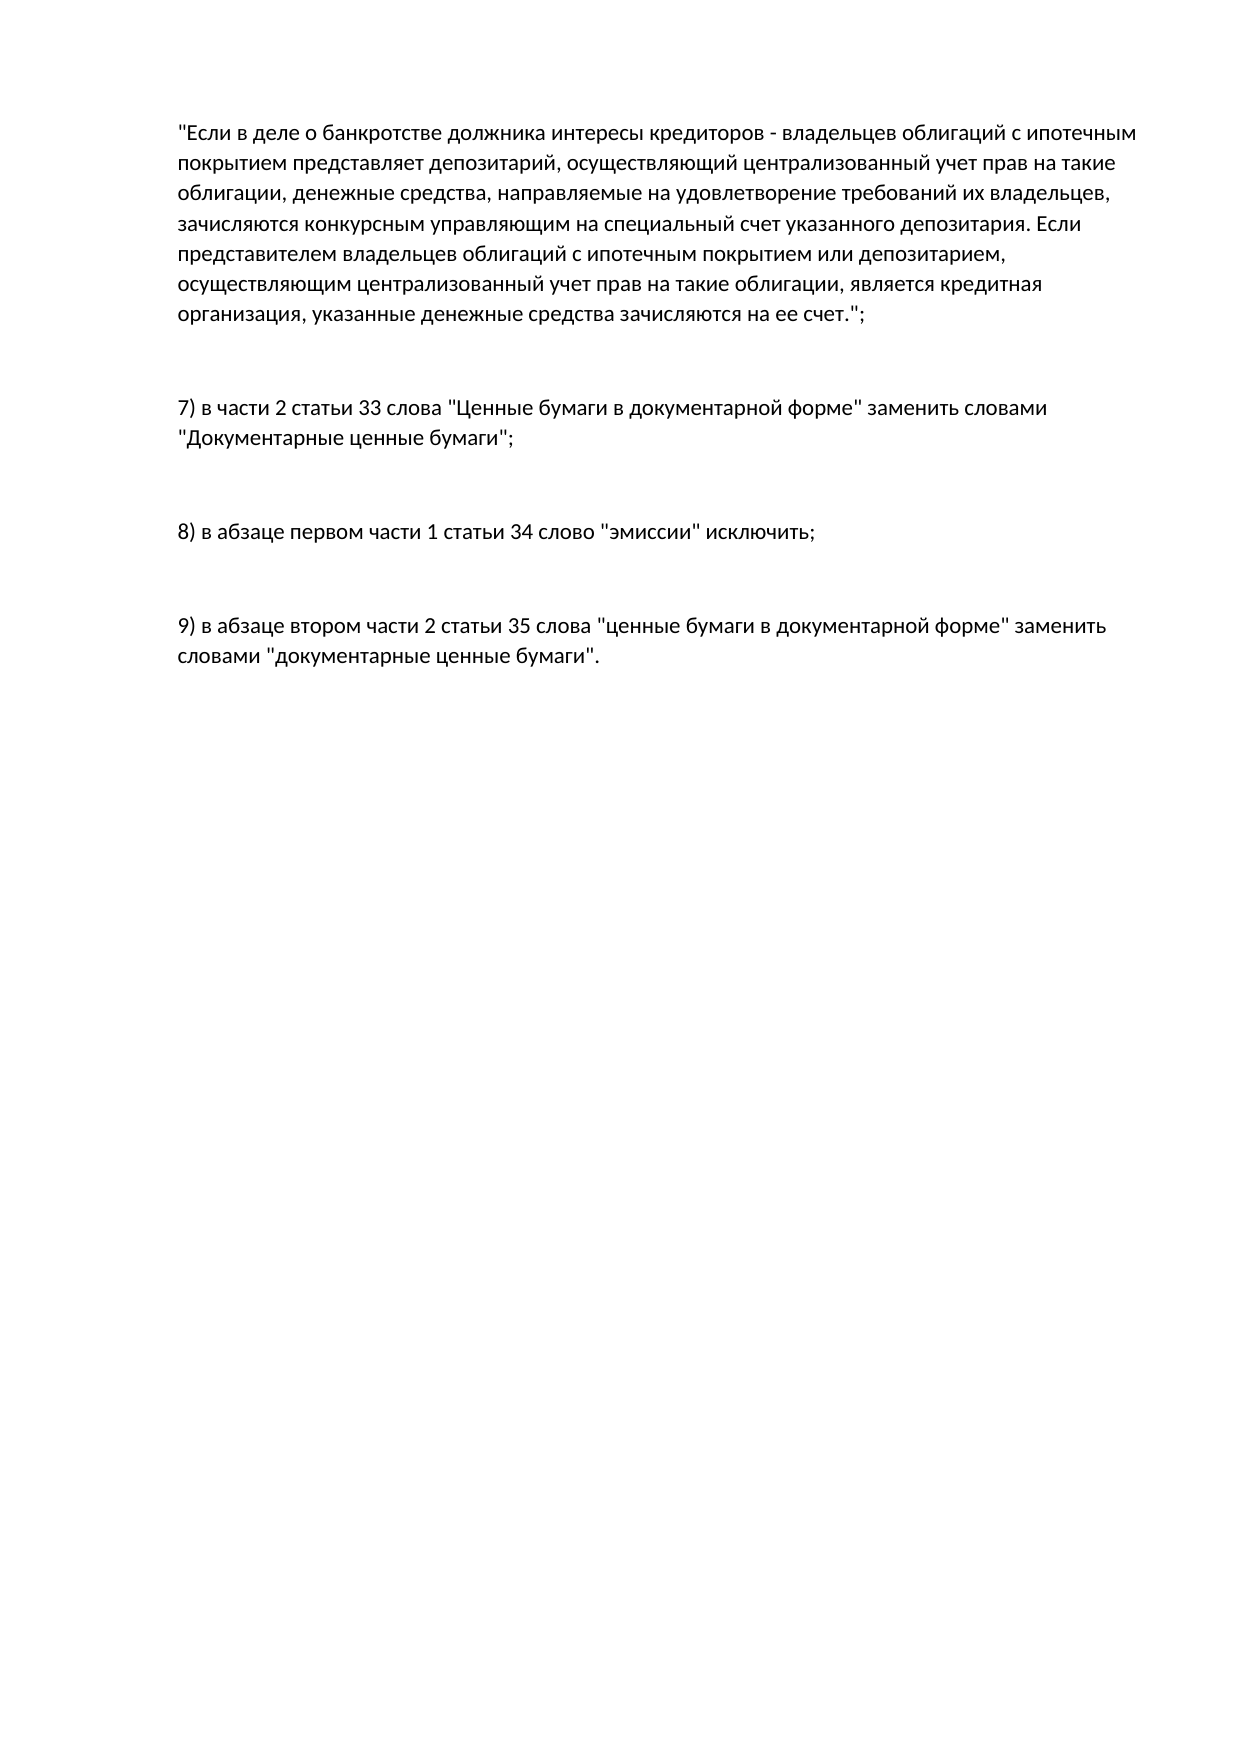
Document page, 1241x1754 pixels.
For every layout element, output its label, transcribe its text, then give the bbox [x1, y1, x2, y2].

text "Если в деле о банкротстве должника интересы кредиторов - владельцев облигаций с ипотечным покрытием представляет депозитарий, осуществляющий централизованный учет прав на такие облигации, денежные средства, направляемые на удовлетворение требований их владельцев, зачисляются конкурсным управляющим на специальный счет указанного депозитария. Если представителем владельцев облигаций с ипотечным покрытием или депозитарием, осуществляющим централизованный учет прав на такие облигации, является кредитная организация, указанные денежные средства зачисляются на ее счет."; [177, 118, 1152, 327]
text 8) в абзаце первом части 1 статьи 34 слово "эмиссии" исключить; [177, 517, 1152, 545]
text 9) в абзаце втором части 2 статьи 35 слова "ценные бумаги в документарной форме" заменить словами "документарные ценные бумаги". [177, 611, 1152, 669]
text 7) в части 2 статьи 33 слова "Ценные бумаги в документарной форме" заменить словами "Документарные ценные бумаги"; [177, 393, 1152, 451]
